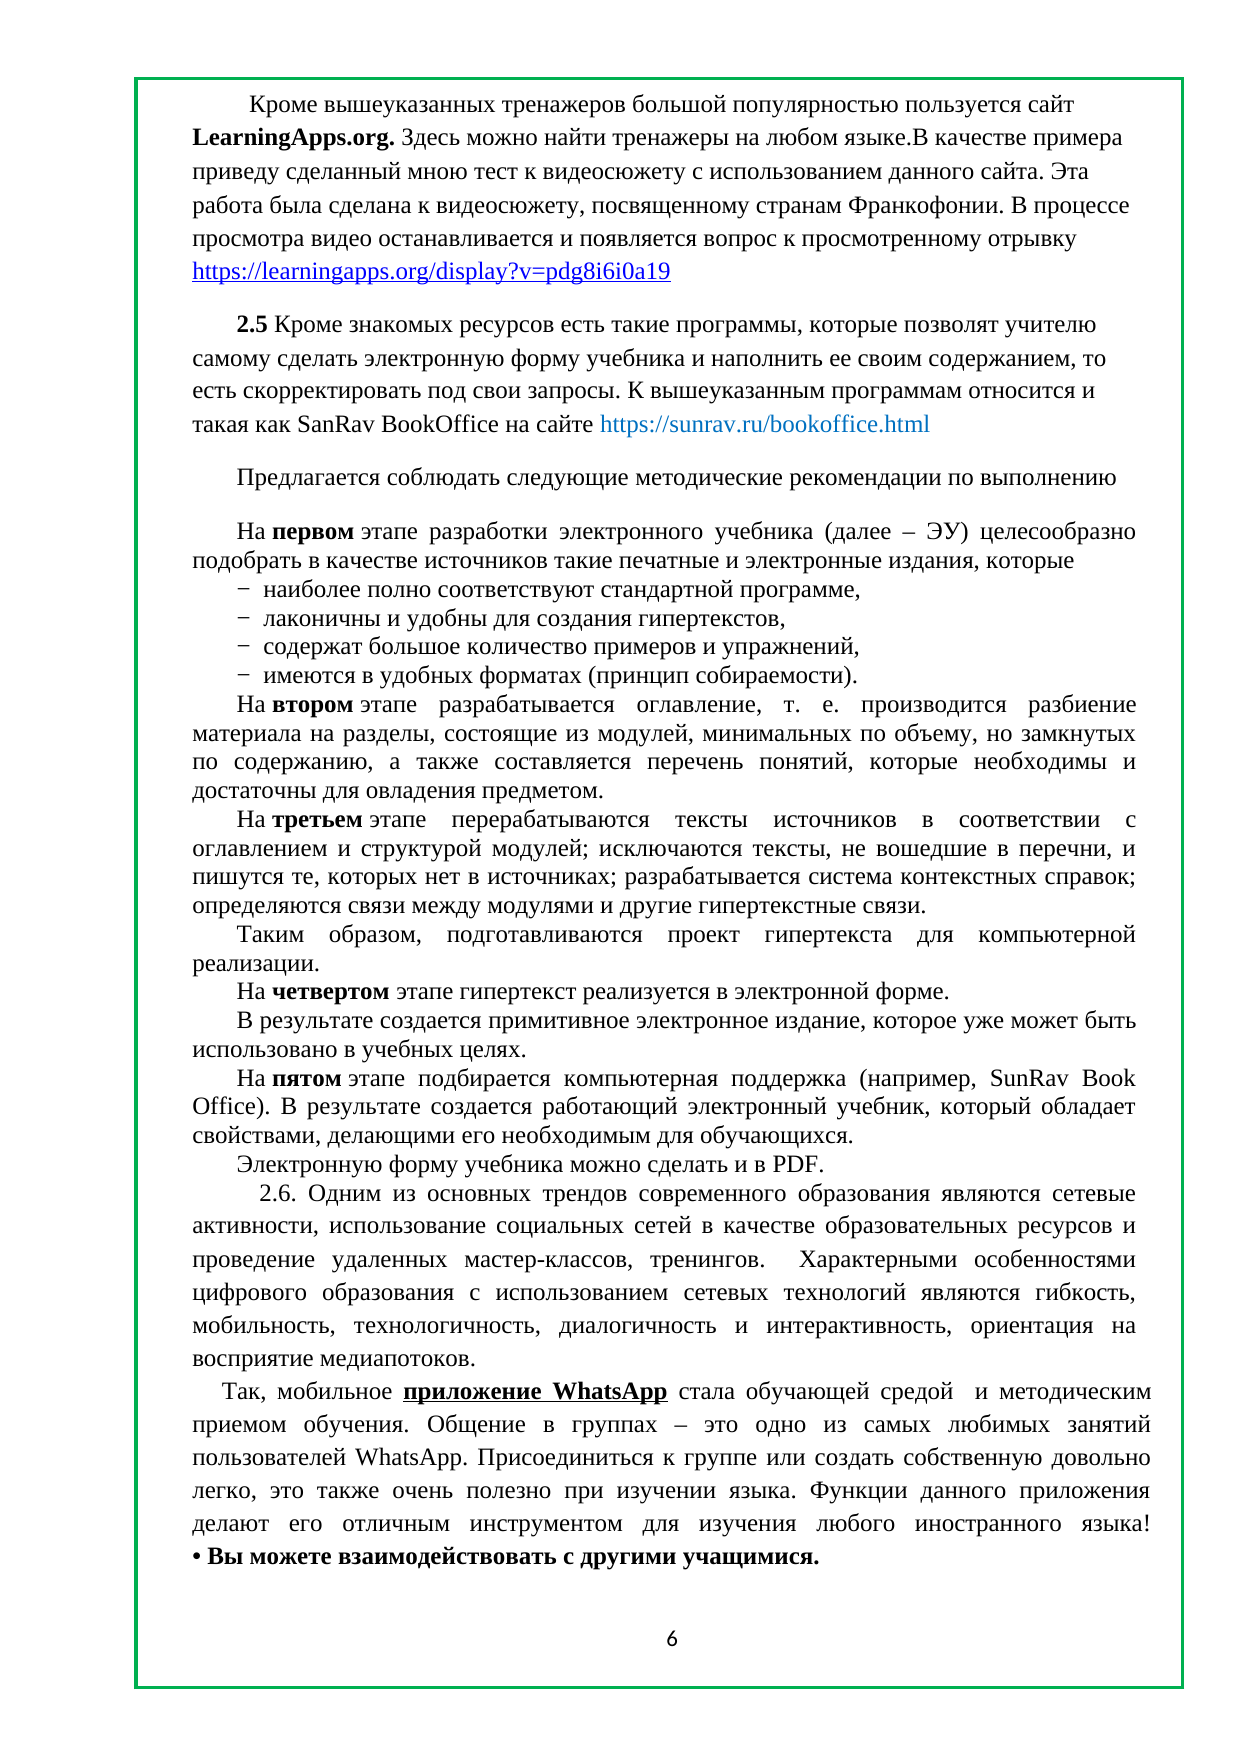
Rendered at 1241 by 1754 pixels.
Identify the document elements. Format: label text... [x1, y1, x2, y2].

text − лаконичны и удобны для создания гипертекстов, [192, 603, 1137, 631]
text Так, мобильное приложение WhatsApp стала обучающей средой и методическим приемом обучения. Общение в группах – это одно из самых любимых занятий пользователей WhatsApp. Присоединиться к группе или создать собственную довольно легко, это также очень полезно при изучении языка. Функции данного приложения делают его отличным инструментом для изучения любого иностранного языка! • Вы можете взаимодействовать с другими учащимися. [192, 1376, 1152, 1569]
text На первом этапе разработки электронного учебника (далее – ЭУ) целесообразно подобрать в качестве источников такие печатные и электронные издания, которые [192, 516, 1137, 574]
text Предлагается соблюдать следующие методические рекомендации по выполнению [192, 462, 1137, 491]
text Таким образом, подготавливаются проект гипертекста для компьютерной реализации. [192, 919, 1137, 976]
text На четвертом этапе гипертекст реализуется в электронной форме. [192, 976, 1137, 1005]
text На пятом этапе подбирается компьютерная поддержка (например, SunRav Book Office). В результате создается работающий электронный учебник, который обладает свойствами, делающими его необходимым для обучающихся. [192, 1063, 1137, 1149]
text На втором этапе разрабатывается оглавление, т. е. производится разбиение материала на разделы, состоящие из модулей, минимальных по объему, но замкнутых по содержанию, а также составляется перечень понятий, которые необходимы и достаточны для овладения предметом. [192, 689, 1137, 804]
text − имеются в удобных форматах (принцип собираемости). [192, 660, 1137, 689]
text На третьем этапе перерабатываются тексты источников в соответствии с оглавлением и структурой модулей; исключаются тексты, не вошедшие в перечни, и пишутся те, которых нет в источниках; разрабатывается система контекстных справок; определяются связи между модулями и другие гипертекстные связи. [192, 804, 1137, 919]
text Электронную форму учебника можно сделать и в PDF. [192, 1149, 1137, 1178]
text 2.6. Одним из основных трендов современного образования являются сетевые активности, использование социальных сетей в качестве образовательных ресурсов и проведение удаленных мастер-классов, тренингов. Характерными особенностями цифрового образования с использованием сетевых технологий являются гибкость, мобильность, технологичность, диалогичность и интерактивность, ориентация на восприятие медиапотоков. [192, 1178, 1137, 1371]
text − содержат большое количество примеров и упражнений, [192, 631, 1137, 660]
text − наиболее полно соответствуют стандартной программе, [192, 574, 1137, 603]
text 2.5 Кроме знакомых ресурсов есть такие программы, которые позволят учителю самому сделать электронную форму учебника и наполнить ее своим содержанием, то есть скорректировать под свои запросы. К вышеуказанным программам относится и такая как SanRav BookOffice на сайте https://sunrav.ru/bookoffice.html [192, 309, 1137, 437]
text Кроме вышеуказанных тренажеров большой популярностью пользуется сайт LearningApps.org. Здесь можно найти тренажеры на любом языке.В качестве примера приведу сделанный мною тест к видеосюжету с использованием данного сайта. Эта работа была сделана к видеосюжету, посвященному странам Франкофонии. В процессе просмотра видео останавливается и появляется вопрос к просмотренному отрывку https://learningapps.org/display?v=pdg8i6i0a19 [192, 89, 1137, 284]
text В результате создается примитивное электронное издание, которое уже может быть использовано в учебных целях. [192, 1005, 1137, 1063]
